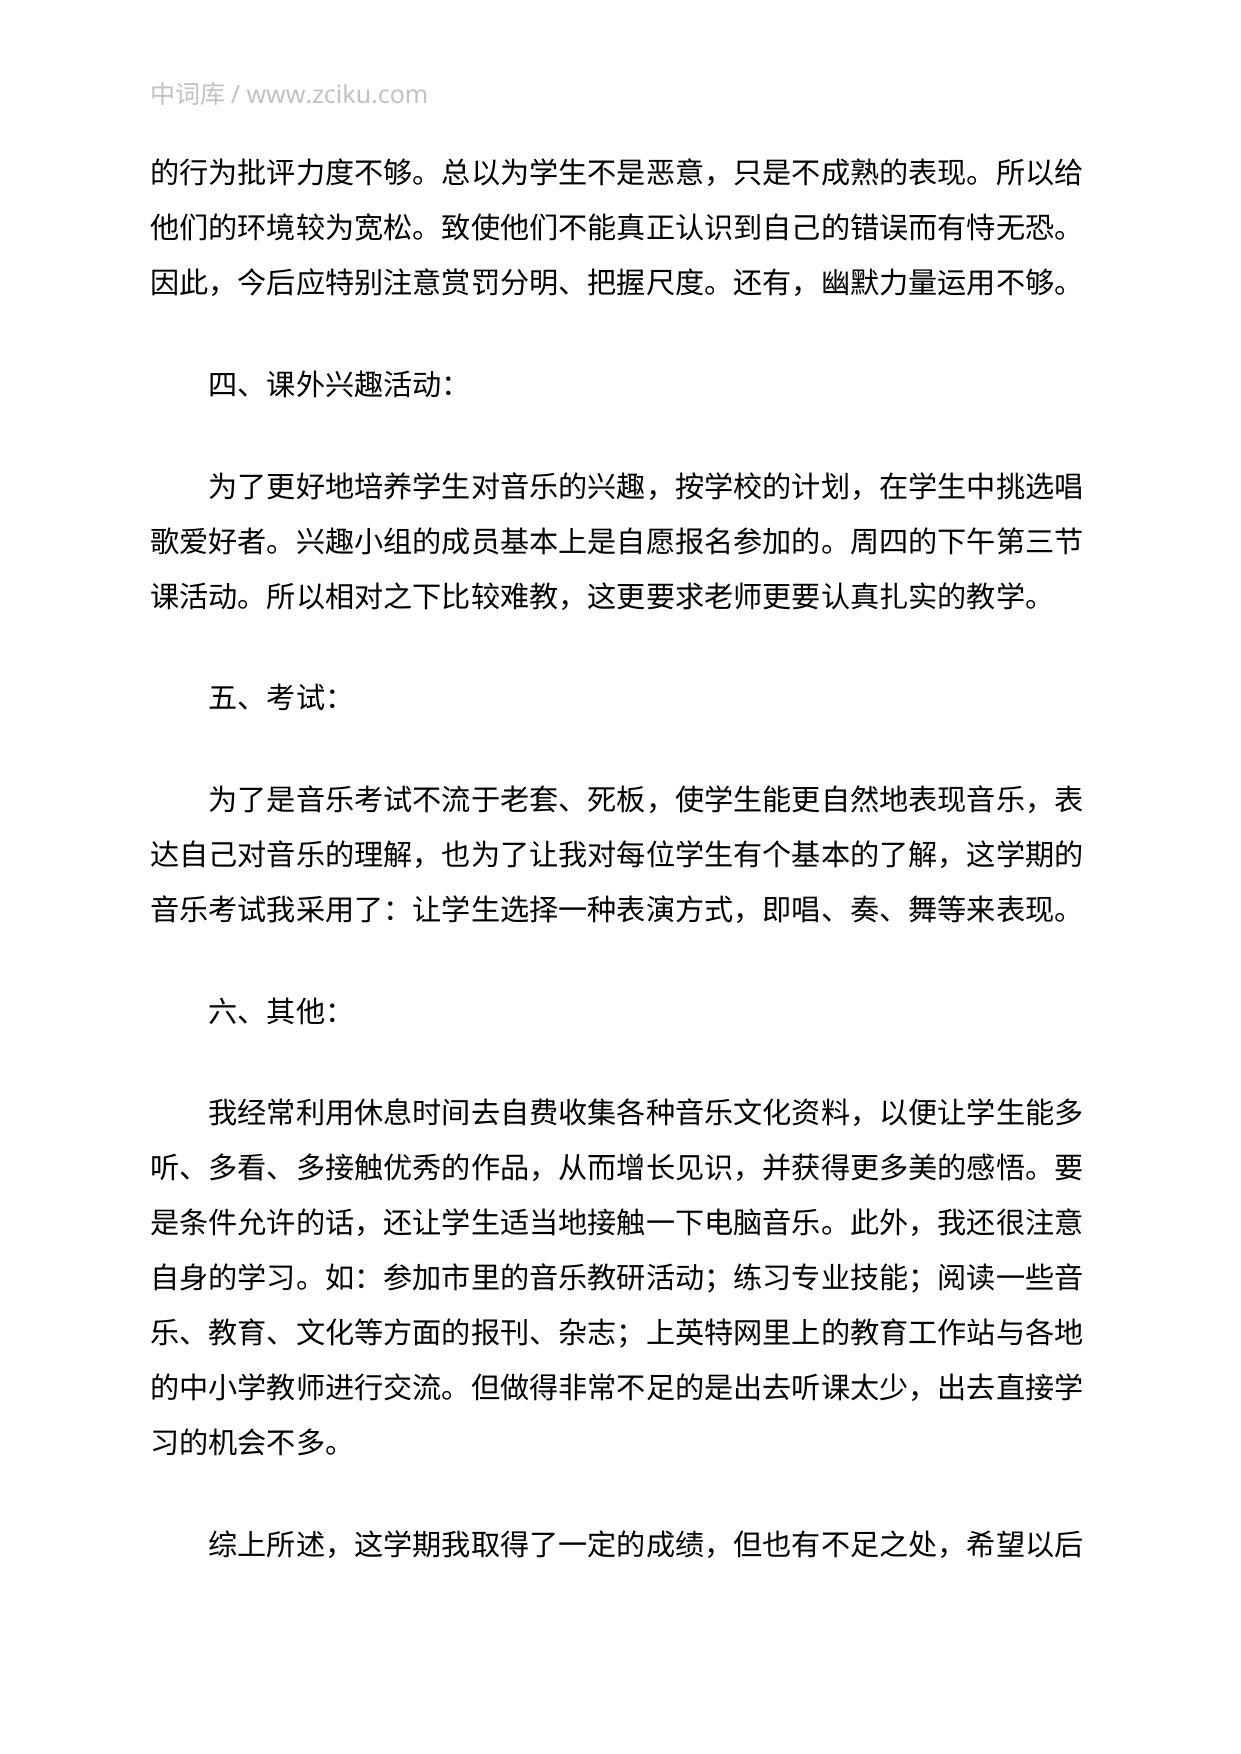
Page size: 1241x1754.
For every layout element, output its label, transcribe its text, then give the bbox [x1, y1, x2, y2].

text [150, 1521, 1090, 1563]
text 为了是音乐考试不流于老套、死板，使学生能更自然地表现音乐，表达自己对音乐的理解，也为了让我对每位学生有个基本的了解，这学期的音乐考试我采用了：让学生选择一种表演方式，即唱、奏、舞等来表现。 [150, 777, 1090, 929]
text 为了更好地培养学生对音乐的兴趣，按学校的计划，在学生中挑选唱歌爱好者。兴趣小组的成员基本上是自愿报名参加的。周四的下午第三节课活动。所以相对之下比较难教，这更要求老师更要认真扎实的教学。 [150, 463, 1090, 615]
text 五、考试： [150, 675, 1090, 717]
text 四、课外兴趣活动： [150, 362, 1090, 404]
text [150, 150, 1090, 302]
text 我经常利用休息时间去自费收集各种音乐文化资料，以便让学生能多听、多看、多接触优秀的作品，从而增长见识，并获得更多美的感悟。要是条件允许的话，还让学生适当地接触一下电脑音乐。此外，我还很注意自身的学习。如：参加市里的音乐教研活动；练习专业技能；阅读一些音乐、教育、文化等方面的报刊、杂志；上英特网里上的教育工作站与各地的中小学教师进行交流。但做得非常不足的是出去听课太少，出去直接学习的机会不多。 [150, 1090, 1090, 1462]
text 六、其他： [150, 988, 1090, 1031]
